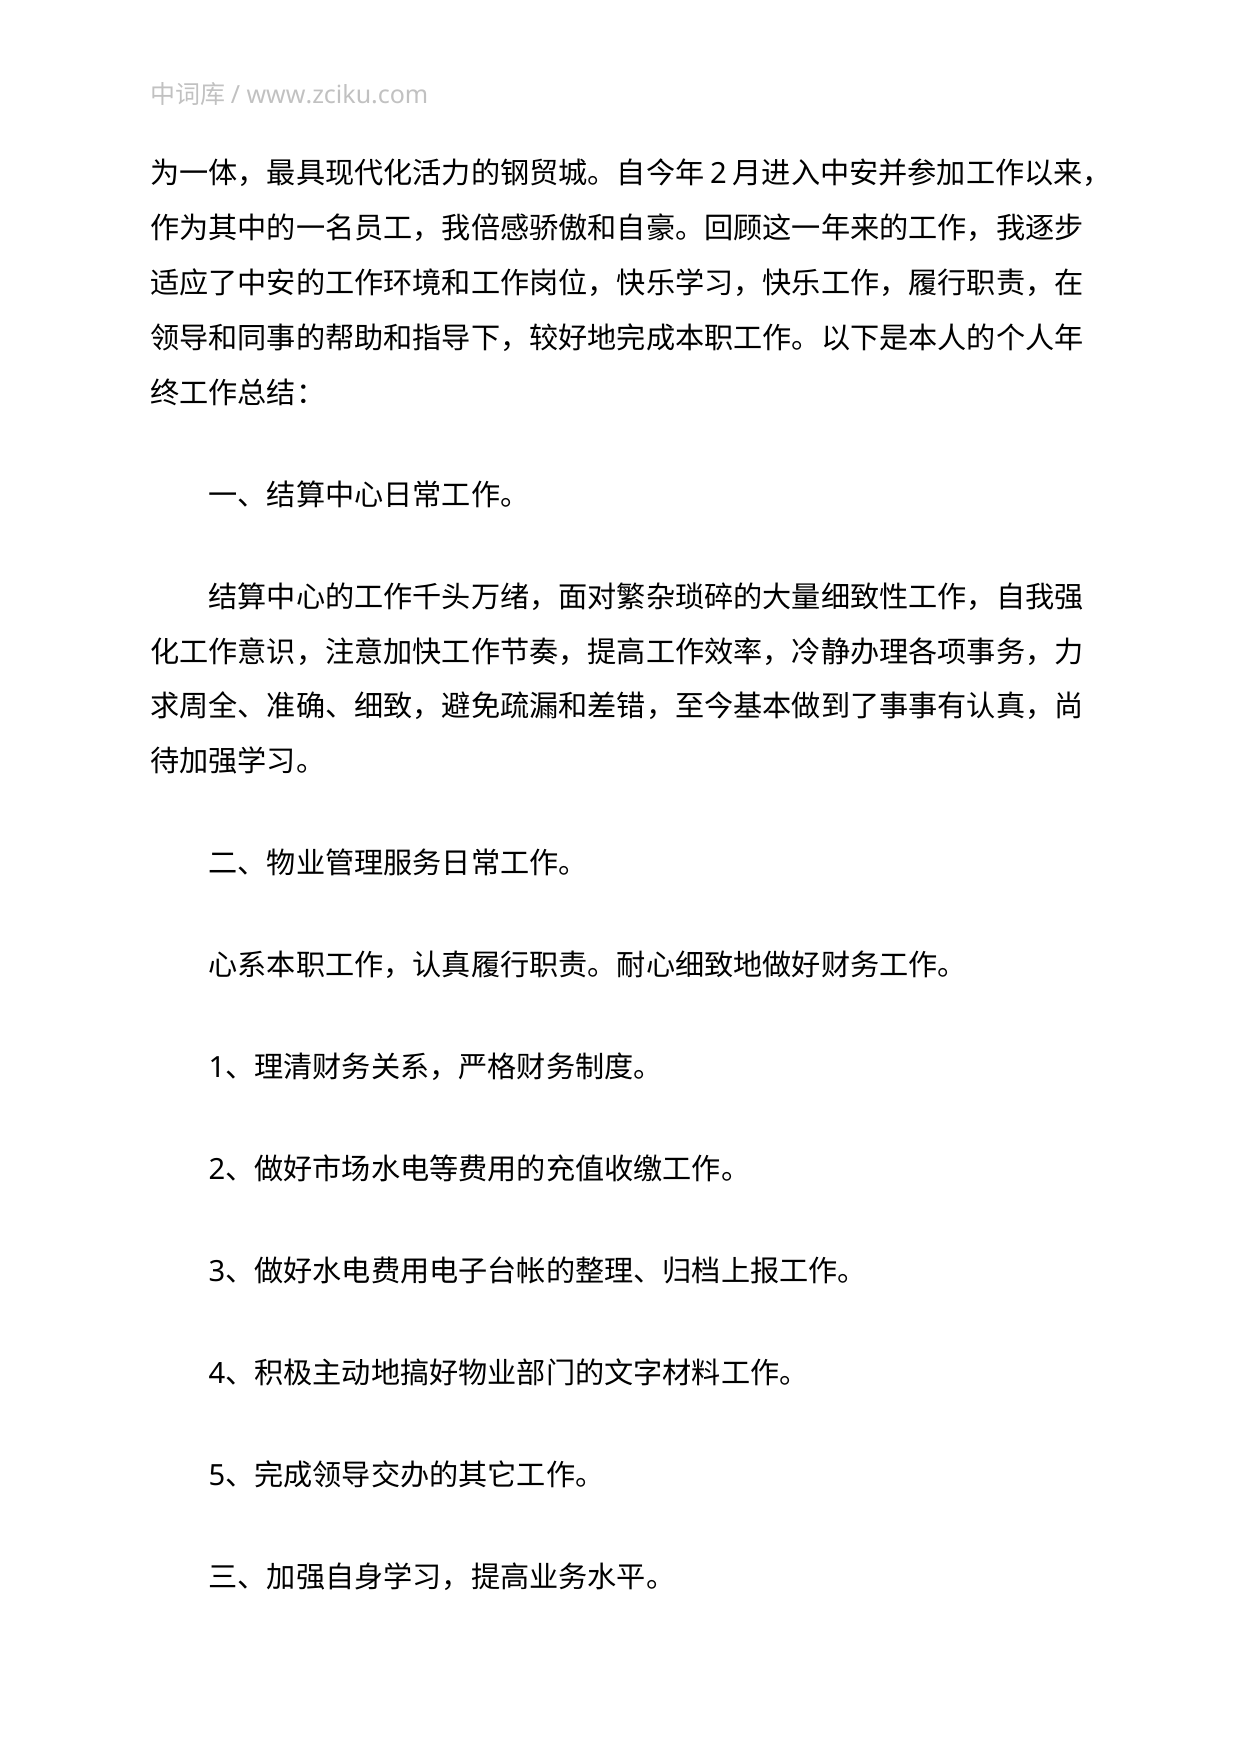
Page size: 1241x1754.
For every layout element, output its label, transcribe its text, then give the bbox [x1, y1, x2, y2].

text 2、做好市场水电等费用的充值收缴工作。 [150, 1145, 1090, 1188]
text 结算中心的工作千头万绪，面对繁杂琐碎的大量细致性工作，自我强化工作意识，注意加快工作节奏，提高工作效率，冷静办理各项事务，力求周全、准确、细致，避免疏漏和差错，至今基本做到了事事有认真，尚待加强学习。 [150, 573, 1090, 780]
text 一、结算中心日常工作。 [150, 471, 1090, 514]
text 5、完成领导交办的其它工作。 [150, 1451, 1090, 1493]
text 3、做好水电费用电子台帐的整理、归档上报工作。 [150, 1247, 1090, 1289]
text 二、物业管理服务日常工作。 [150, 840, 1090, 882]
text 心系本职工作，认真履行职责。耐心细致地做好财务工作。 [150, 941, 1090, 984]
text 4、积极主动地搞好物业部门的文字材料工作。 [150, 1349, 1090, 1392]
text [150, 150, 1090, 412]
text 1、理清财务关系，严格财务制度。 [150, 1043, 1090, 1086]
text 三、加强自身学习，提高业务水平。 [150, 1553, 1090, 1595]
